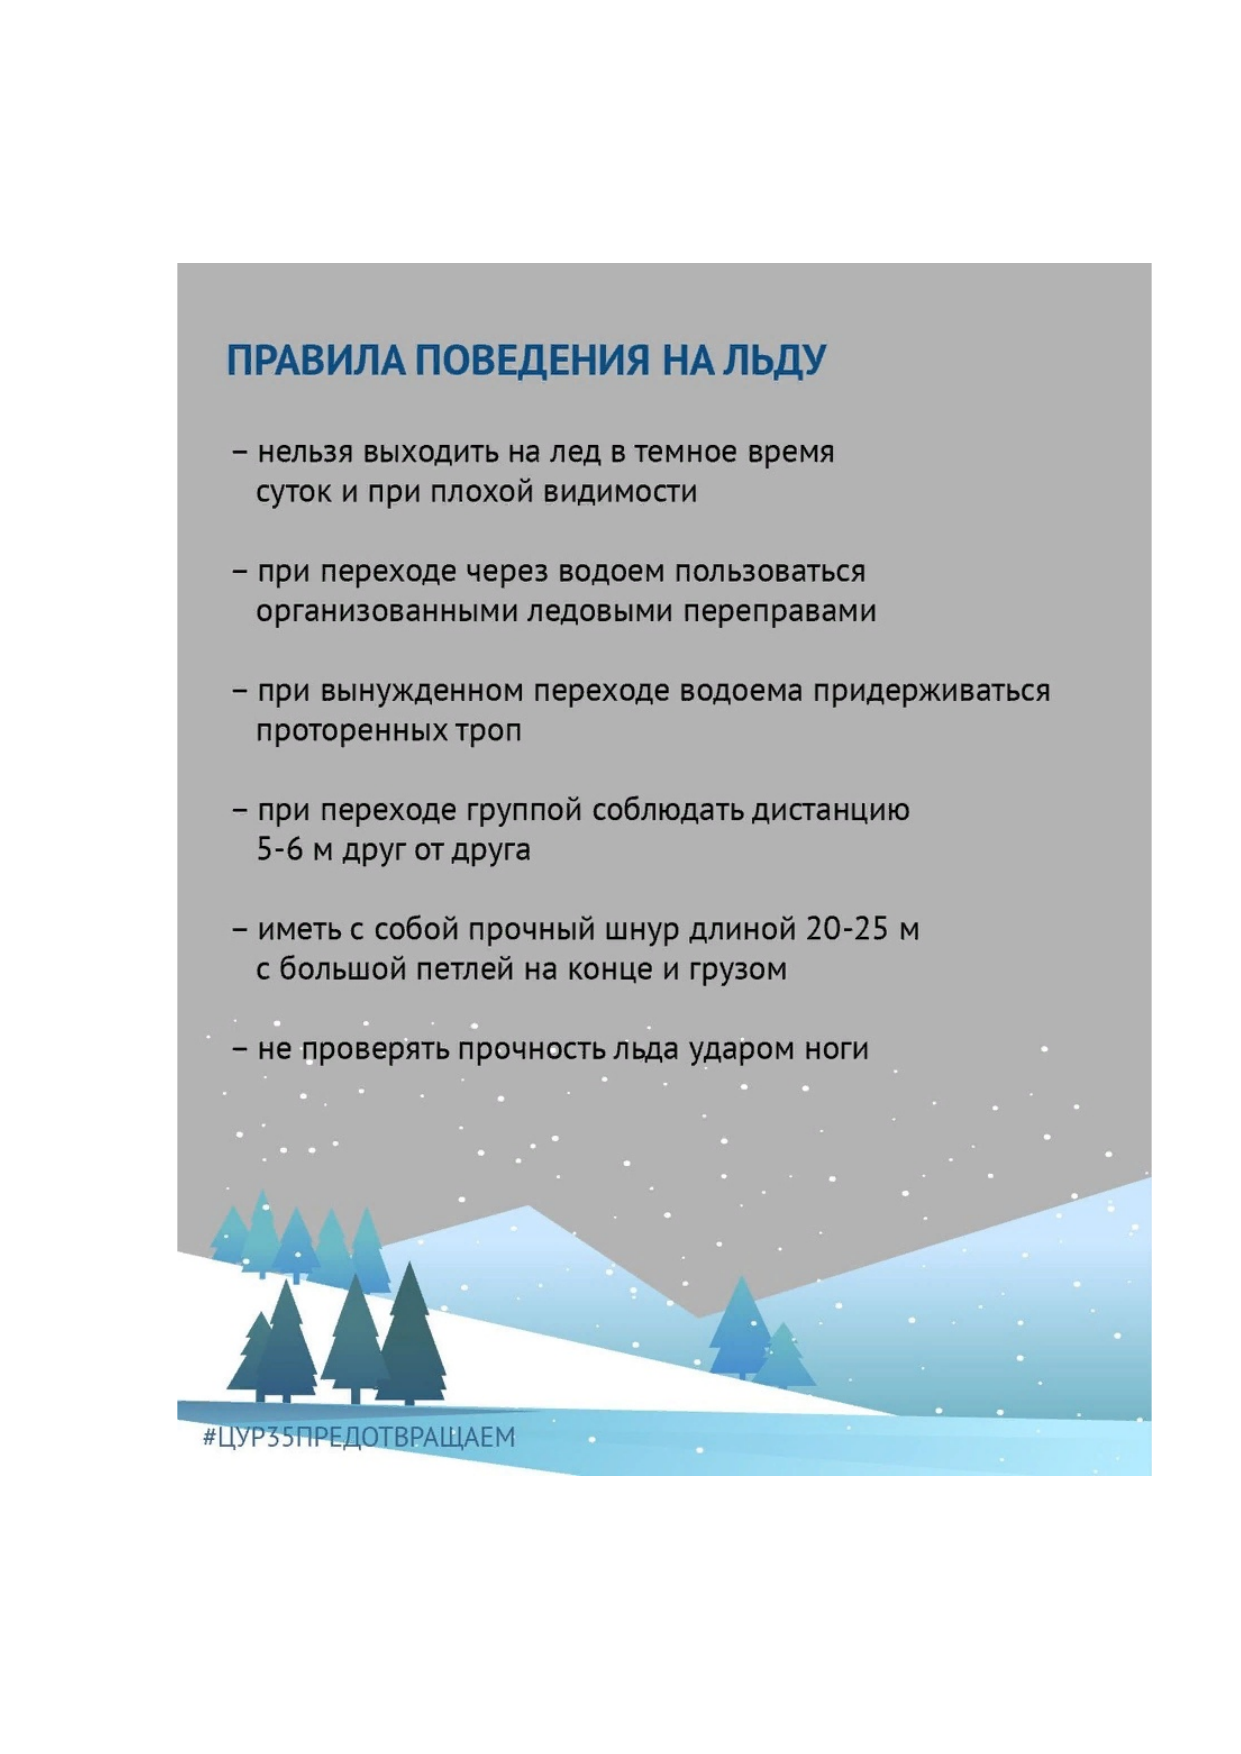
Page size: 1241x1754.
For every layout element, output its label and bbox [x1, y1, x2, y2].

picture [177, 263, 1152, 1476]
